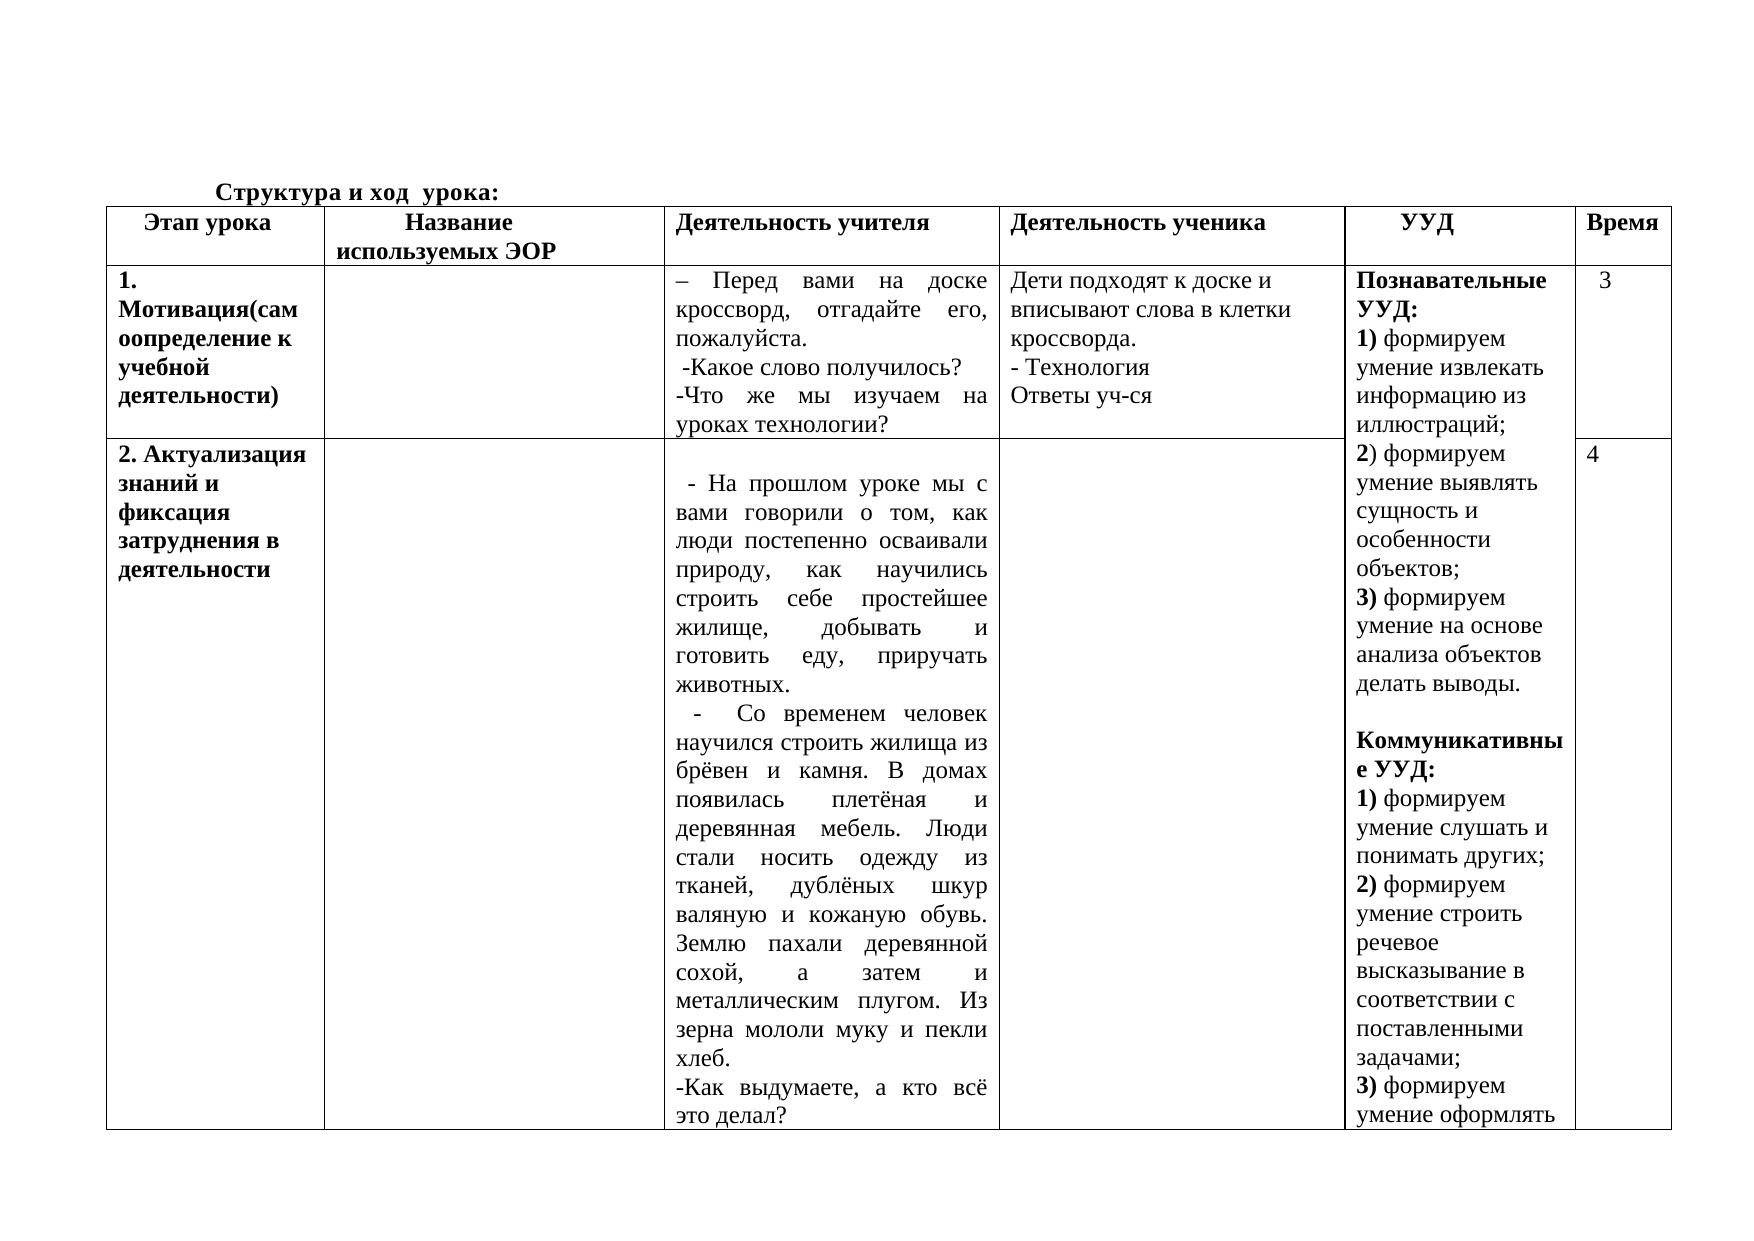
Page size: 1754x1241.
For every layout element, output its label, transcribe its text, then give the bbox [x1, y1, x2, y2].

table_cell [325, 266, 664, 438]
table_cell [325, 439, 664, 1129]
table_header Деятельность учителя [665, 207, 999, 264]
table_cell [1000, 439, 1344, 1129]
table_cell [665, 439, 999, 1129]
table_cell – Перед вами на доске кроссворд, отгадайте его, пожалуйста. -Какое слово получилось? -Что же мы изучаем на уроках технологии? [665, 266, 999, 438]
table_cell 4 [1576, 439, 1671, 1129]
table_cell 1. Мотивация(самоопределение к учебной деятельности) [107, 266, 324, 438]
table_cell Дети подходят к доске и вписывают слова в клетки кроссворда. - Технология Ответы уч-ся [1000, 266, 1344, 438]
table_header УУД [1346, 207, 1575, 264]
table_cell Познавательные УУД: 1) формируем умение извлекать информацию из иллюстраций; 2) формируем умение выявлять сущность и особенности объектов; 3) формируем умение на основе анализа объектов делать выводы. Коммуникативные УУД: 1) формируем умение слушать и понимать других; 2) формируем умение строить речевое высказывание в соответствии с поставленными задачами; 3) формируем умение оформлять свои мысли в устной форме. Регулятивные УУД: 1) формируем умение высказывать своё предположение на основе работы с материалом учебника; 2) формируем умение оценивать учебные действия в соответствии с поставленной задачей; 3) формируем умение прогнозировать предстоящую работу (составлять план); 4) формируем умение осуществлять познавательную и личностную рефлексию. Личностные УУД: формируем мотивации к обучению и целенаправленной познавательной деятельности. [1346, 266, 1575, 1129]
list Структура и ход урока: [215, 177, 1636, 206]
table_header Название используемых ЭОР [325, 207, 664, 264]
table_cell 3 [1576, 266, 1671, 438]
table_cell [107, 439, 324, 1129]
table_header Время [1576, 207, 1671, 264]
table_header Деятельность ученика [1000, 207, 1344, 264]
table_header Этап урока [107, 207, 324, 264]
